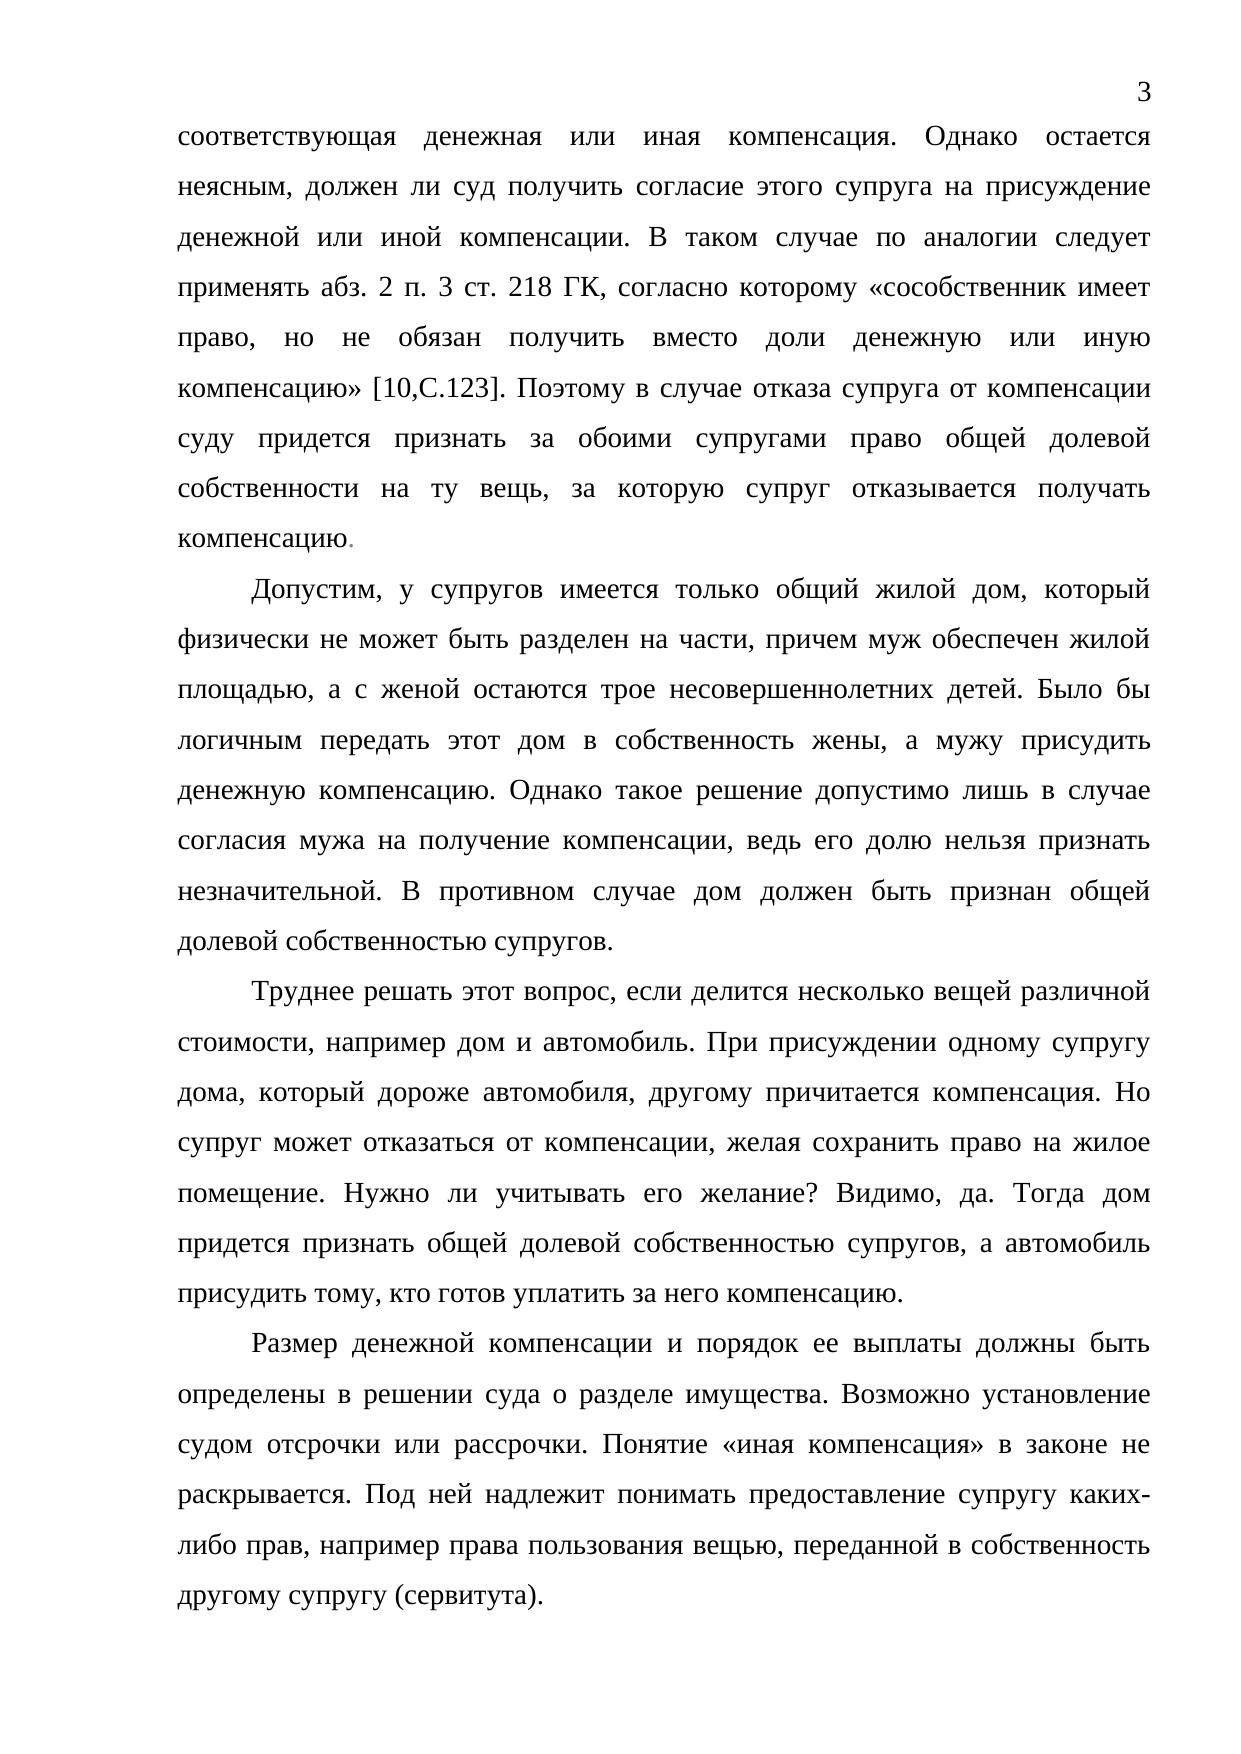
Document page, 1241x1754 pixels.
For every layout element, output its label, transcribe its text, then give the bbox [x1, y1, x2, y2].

text Размер денежной компенсации и порядок ее выплаты должны быть определены в решении суда о разделе имущества. Возможно установление судом отсрочки или рассрочки. Понятие «иная компенсация» в законе не раскрывается. Под ней надлежит понимать предоставление супругу каких-либо прав, например права пользования вещью, переданной в собственность другому супругу (сервитута). [177, 1326, 1152, 1611]
text Допустим, у супругов имеется только общий жилой дом, который физически не может быть разделен на части, причем муж обеспечен жилой площадью, а с женой остаются трое несовершеннолетних детей. Было бы логичным передать этот дом в собственность жены, а мужу присудить денежную компенсацию. Однако такое решение допустимо лишь в случае согласия мужа на получение компенсации, ведь его долю нельзя признать незначительной. В противном случае дом должен быть признан общей долевой собственностью супругов. [177, 571, 1152, 957]
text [177, 118, 1152, 554]
text Труднее решать этот вопрос, если делится несколько вещей различной стоимости, например дом и автомобиль. При присуждении одному супругу дома, который дороже автомобиля, другому причитается компенсация. Но супруг может отказаться от компенсации, желая сохранить право на жилое помещение. Нужно ли учитывать его желание? Видимо, да. Тогда дом придется признать общей долевой собственностью супругов, а автомобиль присудить тому, кто готов уплатить за него компенсацию. [177, 973, 1152, 1309]
